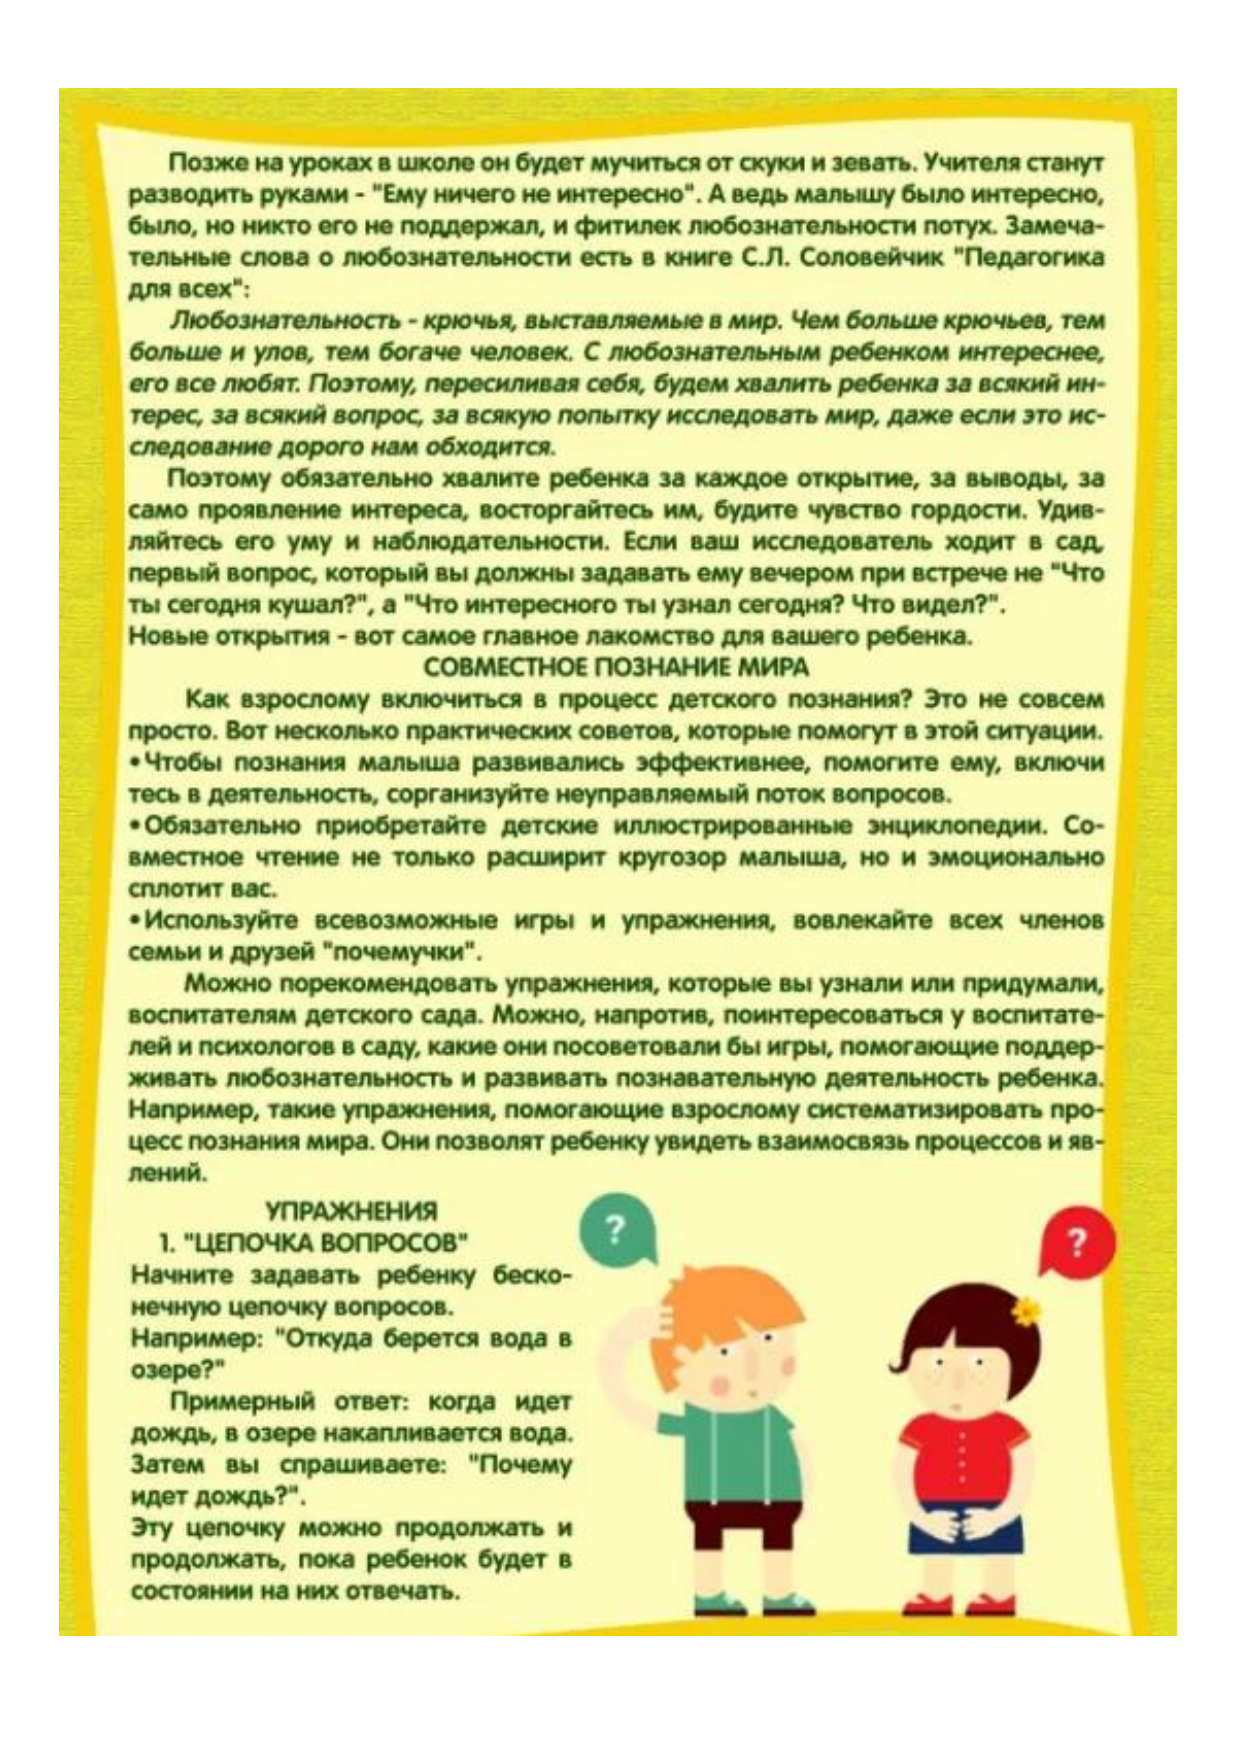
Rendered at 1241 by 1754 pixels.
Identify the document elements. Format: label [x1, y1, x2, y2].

picture [59, 88, 1178, 1636]
